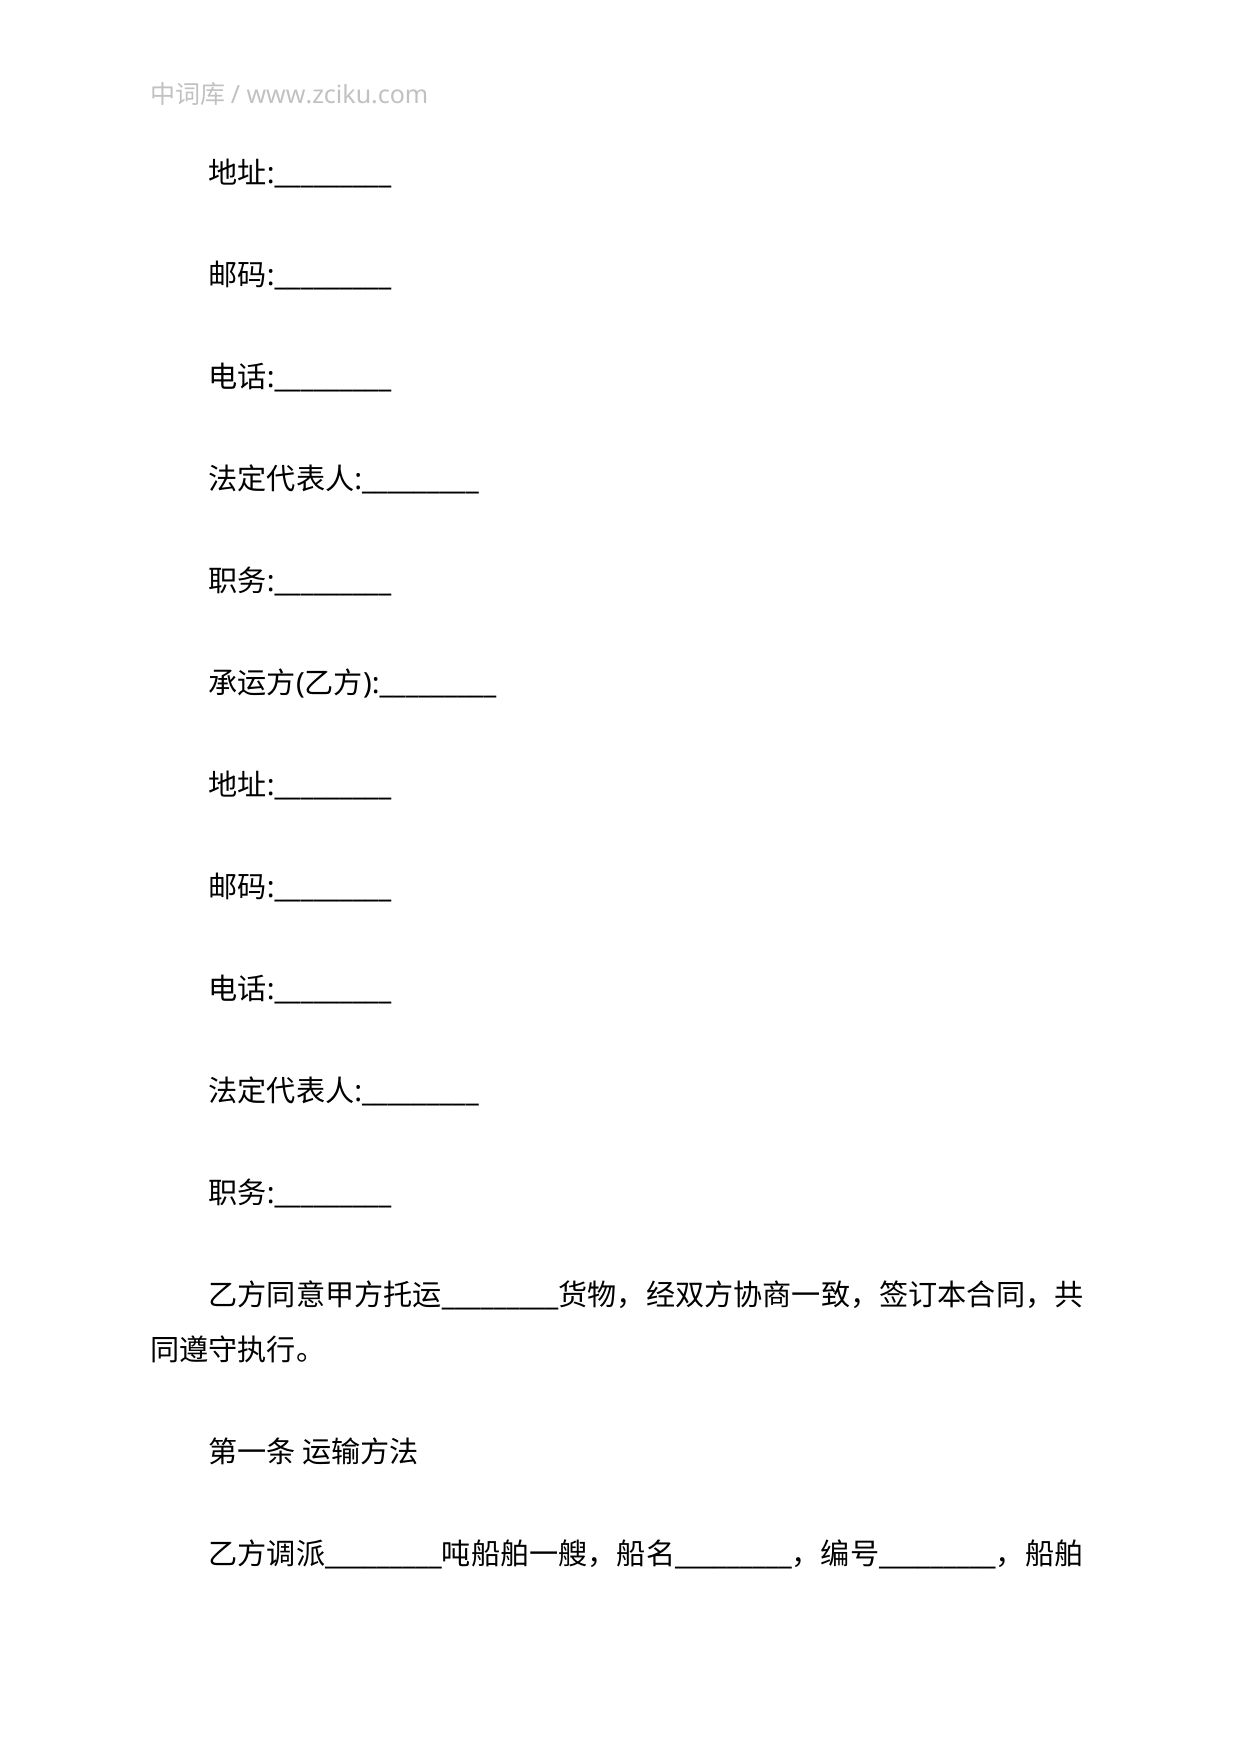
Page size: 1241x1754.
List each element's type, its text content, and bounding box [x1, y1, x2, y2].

text 邮码:_________ [150, 864, 1090, 906]
text 职务:_________ [150, 1170, 1090, 1212]
text 承运方(乙方):_________ [150, 660, 1090, 702]
text 电话:_________ [150, 966, 1090, 1008]
text 邮码:_________ [150, 252, 1090, 294]
text 法定代表人:_________ [150, 1068, 1090, 1110]
text 电话:_________ [150, 354, 1090, 396]
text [150, 1530, 1090, 1573]
text 法定代表人:_________ [150, 456, 1090, 498]
text 地址:_________ [150, 150, 1090, 192]
text 第一条 运输方法 [150, 1428, 1090, 1471]
text 乙方同意甲方托运_________货物，经双方协商一致，签订本合同，共同遵守执行。 [150, 1272, 1090, 1369]
text 地址:_________ [150, 762, 1090, 804]
text 职务:_________ [150, 558, 1090, 600]
